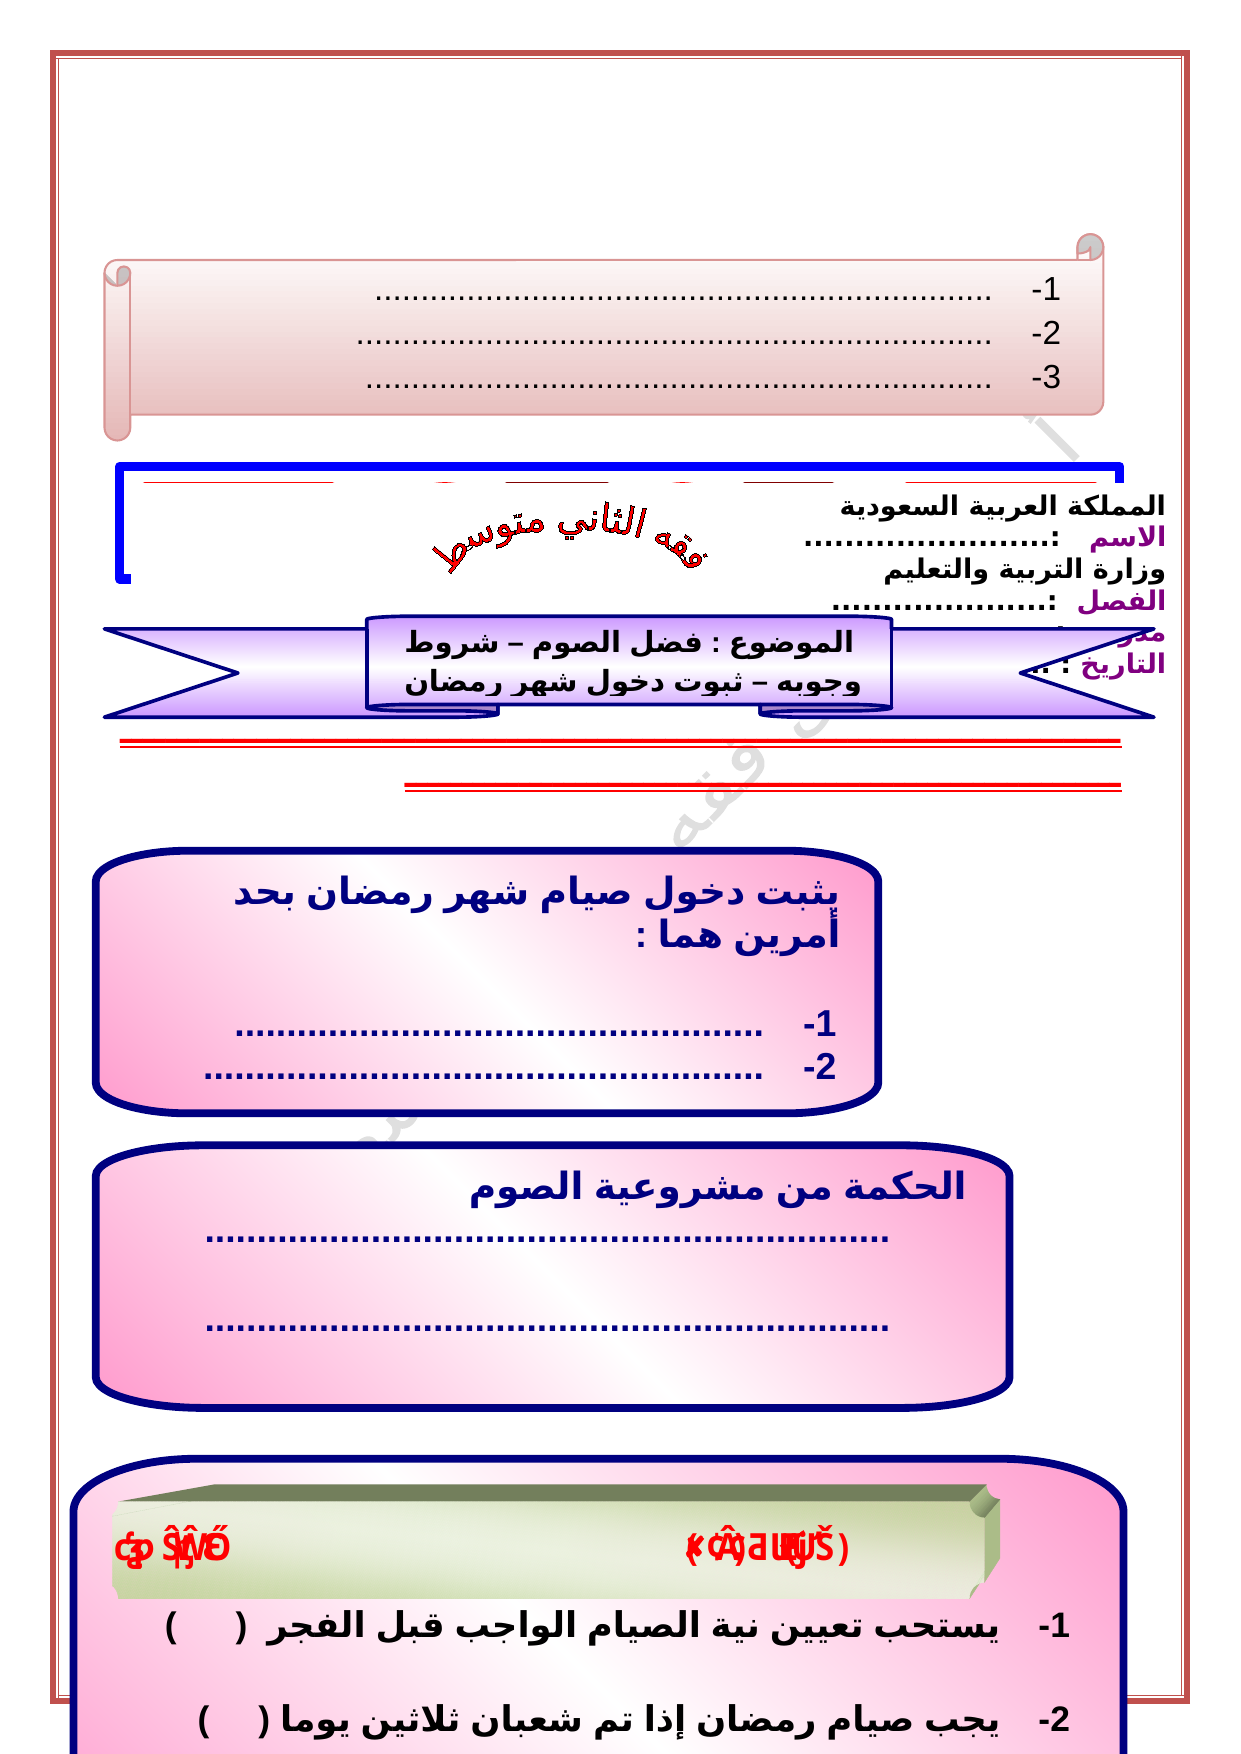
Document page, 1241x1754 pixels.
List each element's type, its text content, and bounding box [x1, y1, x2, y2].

text ـــــــــــــــــــــــــــــــــــــــــــــــــــــــــــــــــــــــــــــــــــــــــــــــــــــــــــــــــــــــــــــــــــــــــــــــــــــــ [118, 716, 1122, 795]
